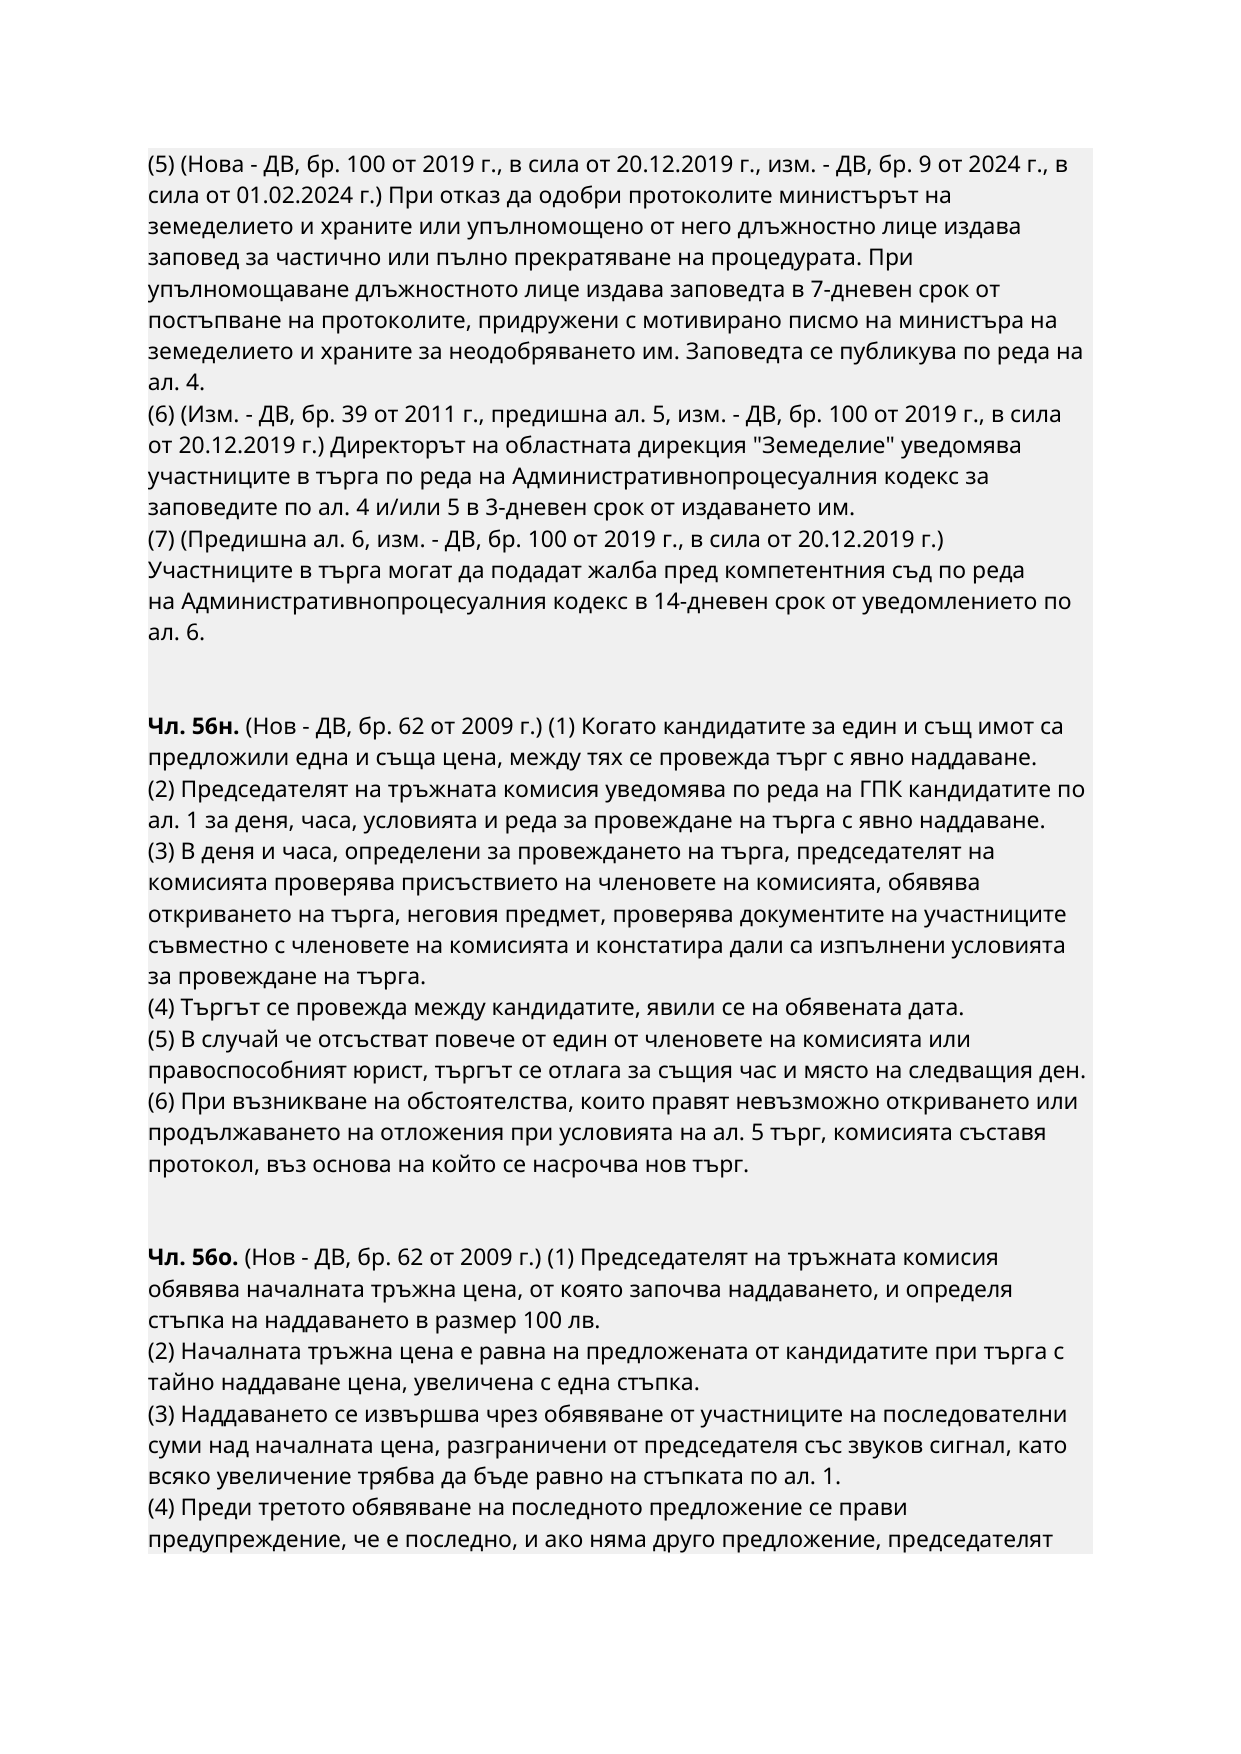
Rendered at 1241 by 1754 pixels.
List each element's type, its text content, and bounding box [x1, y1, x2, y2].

text (3) Наддаването се извършва чрез обявяване от участниците на последователни суми над началната цена, разграничени от председателя със звуков сигнал, като всяко увеличение трябва да бъде равно на стъпката по ал. 1. [148, 1398, 1093, 1491]
text Чл. 56н. (Нов - ДВ, бр. 62 от 2009 г.) (1) Когато кандидатите за един и същ имот са предложили една и съща цена, между тях се провежда търг с явно наддаване. [148, 710, 1093, 773]
text (2) Началната тръжна цена е равна на предложената от кандидатите при търга с тайно наддаване цена, увеличена с една стъпка. [148, 1335, 1093, 1398]
text (4) Търгът се провежда между кандидатите, явили се на обявената дата. [148, 991, 1093, 1023]
text (6) (Изм. - ДВ, бр. 39 от 2011 г., предишна ал. 5, изм. - ДВ, бр. 100 от 2019 г., в сила от 20.12.2019 г.) Директорът на областната дирекция "Земеделие" уведомява участниците в търга по реда на Административнопроцесуалния кодекс за заповедите по ал. 4 и/или 5 в 3-дневен срок от издаването им. [148, 398, 1093, 523]
text (5) (Нова - ДВ, бр. 100 от 2019 г., в сила от 20.12.2019 г., изм. - ДВ, бр. 9 от 2024 г., в сила от 01.02.2024 г.) При отказ да одобри протоколите министърът на земеделието и храните или упълномощено от него длъжностно лице издава заповед за частично или пълно прекратяване на процедурата. При упълномощаване длъжностното лице издава заповедта в 7-дневен срок от постъпване на протоколите, придружени с мотивирано писмо на министъра на земеделието и храните за неодобряването им. Заповедта се публикува по реда на ал. 4. [148, 148, 1093, 398]
text (5) В случай че отсъстват повече от един от членовете на комисията или правоспособният юрист, търгът се отлага за същия час и място на следващия ден. [148, 1023, 1093, 1085]
text (6) При възникване на обстоятелства, които правят невъзможно откриването или продължаването на отложения при условията на ал. 5 търг, комисията съставя протокол, въз основа на който се насрочва нов търг. [148, 1085, 1093, 1179]
text (3) В деня и часа, определени за провеждането на търга, председателят на комисията проверява присъствието на членовете на комисията, обявява откриването на търга, неговия предмет, проверява документите на участниците съвместно с членовете на комисията и констатира дали са изпълнени условията за провеждане на търга. [148, 835, 1093, 991]
text Чл. 56о. (Нов - ДВ, бр. 62 от 2009 г.) (1) Председателят на тръжната комисия обявява началната тръжна цена, от която започва наддаването, и определя стъпка на наддаването в размер 100 лв. [148, 1241, 1093, 1335]
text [148, 1491, 1093, 1554]
text (2) Председателят на тръжната комисия уведомява по реда на ГПК кандидатите по ал. 1 за деня, часа, условията и реда за провеждане на търга с явно наддаване. [148, 773, 1093, 835]
text (7) (Предишна ал. 6, изм. - ДВ, бр. 100 от 2019 г., в сила от 20.12.2019 г.) Участниците в търга могат да подадат жалба пред компетентния съд по реда на Административнопроцесуалния кодекс в 14-дневен срок от уведомлението по ал. 6. [148, 523, 1093, 648]
